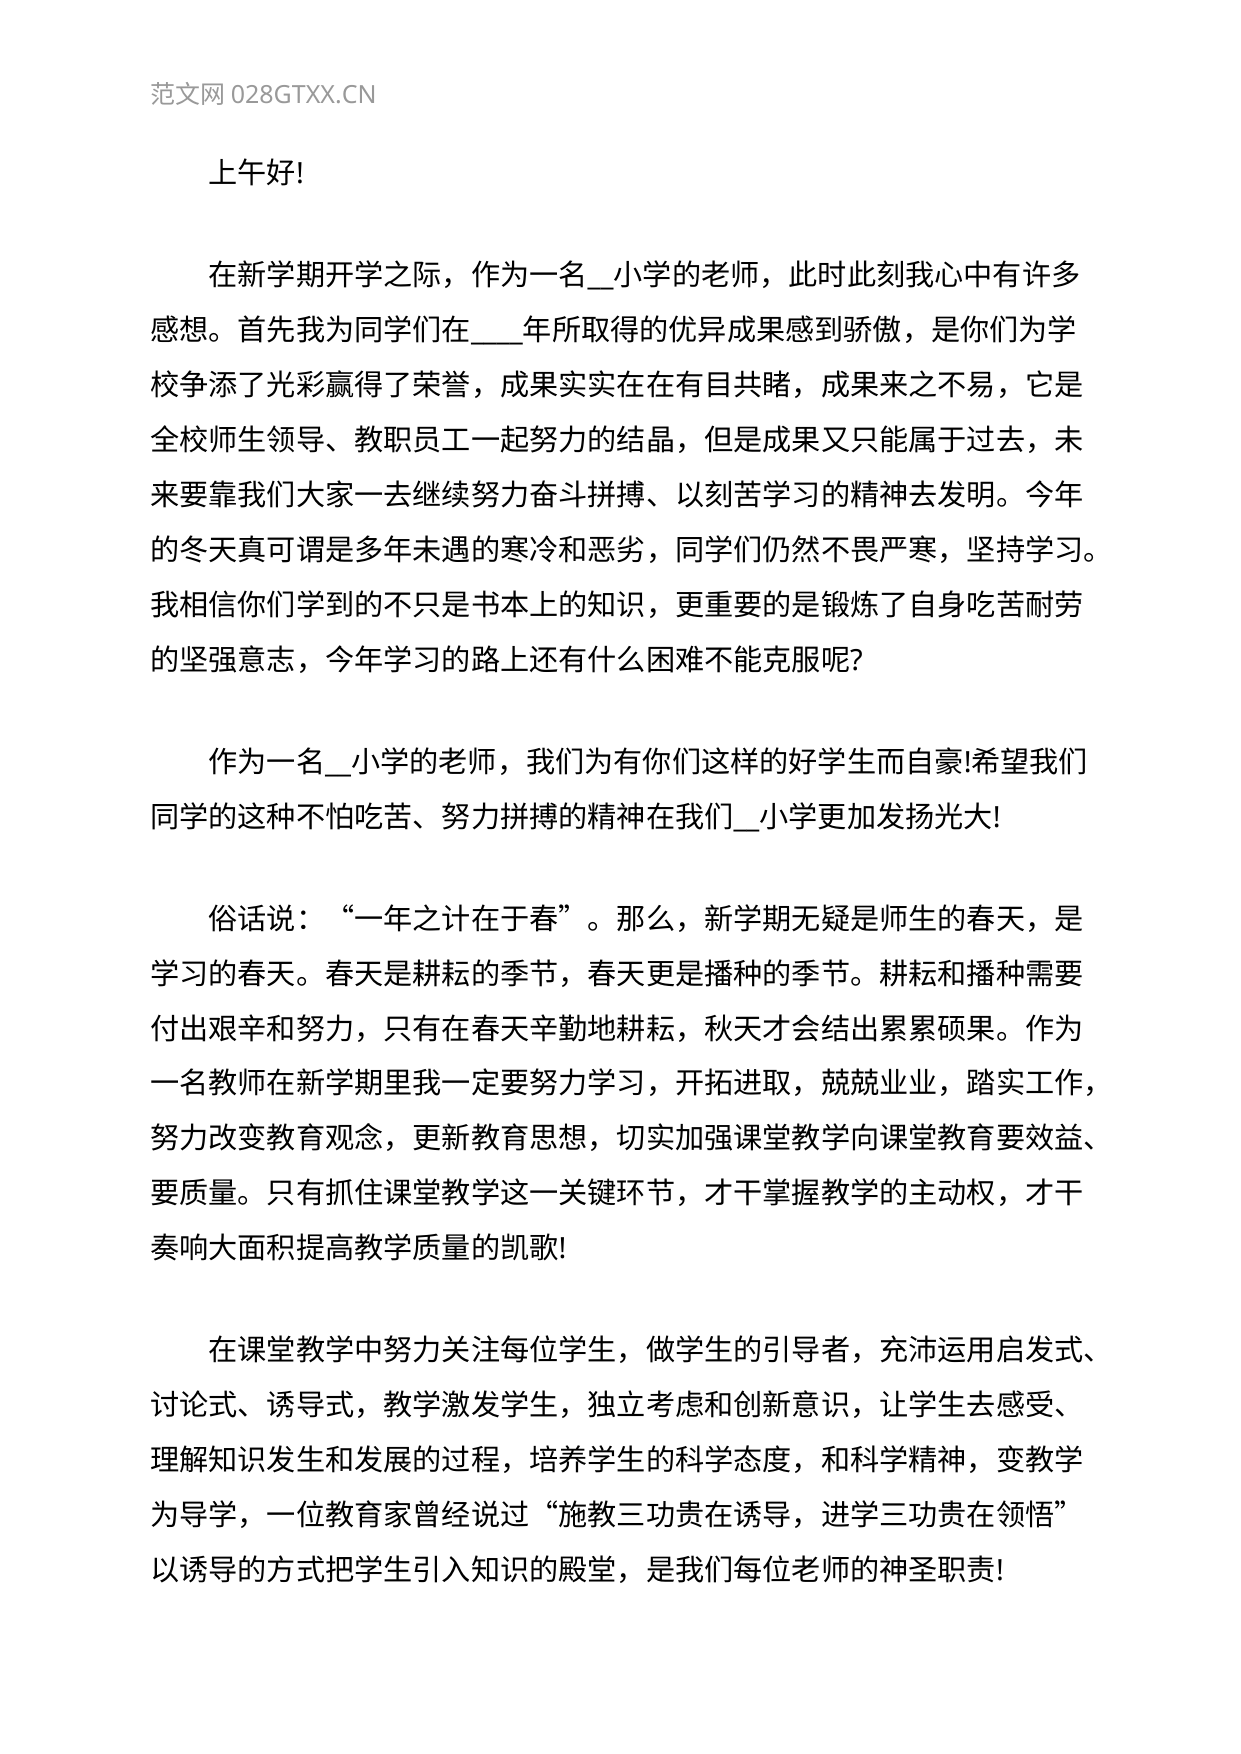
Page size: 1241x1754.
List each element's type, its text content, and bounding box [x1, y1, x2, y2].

text 俗话说：“一年之计在于春”。那么，新学期无疑是师生的春天，是学习的春天。春天是耕耘的季节，春天更是播种的季节。耕耘和播种需要付出艰辛和努力，只有在春天辛勤地耕耘，秋天才会结出累累硕果。作为一名教师在新学期里我一定要努力学习，开拓进取，兢兢业业，踏实工作，努力改变教育观念，更新教育思想，切实加强课堂教学向课堂教育要效益、要质量。只有抓住课堂教学这一关键环节，才干掌握教学的主动权，才干奏响大面积提高教学质量的凯歌! [150, 895, 1090, 1267]
text 在课堂教学中努力关注每位学生，做学生的引导者，充沛运用启发式、讨论式、诱导式，教学激发学生，独立考虑和创新意识，让学生去感受、理解知识发生和发展的过程，培养学生的科学态度，和科学精神，变教学为导学，一位教育家曾经说过“施教三功贵在诱导，进学三功贵在领悟”以诱导的方式把学生引入知识的殿堂，是我们每位老师的神圣职责! [150, 1327, 1090, 1589]
text 上午好! [150, 150, 1090, 192]
text 作为一名__小学的老师，我们为有你们这样的好学生而自豪!希望我们同学的这种不怕吃苦、努力拼搏的精神在我们__小学更加发扬光大! [150, 738, 1090, 836]
text 在新学期开学之际，作为一名__小学的老师，此时此刻我心中有许多感想。首先我为同学们在____年所取得的优异成果感到骄傲，是你们为学校争添了光彩赢得了荣誉，成果实实在在有目共睹，成果来之不易，它是全校师生领导、教职员工一起努力的结晶，但是成果又只能属于过去，未来要靠我们大家一去继续努力奋斗拼搏、以刻苦学习的精神去发明。今年的冬天真可谓是多年未遇的寒冷和恶劣，同学们仍然不畏严寒，坚持学习。我相信你们学到的不只是书本上的知识，更重要的是锻炼了自身吃苦耐劳的坚强意志，今年学习的路上还有什么困难不能克服呢? [150, 252, 1090, 679]
